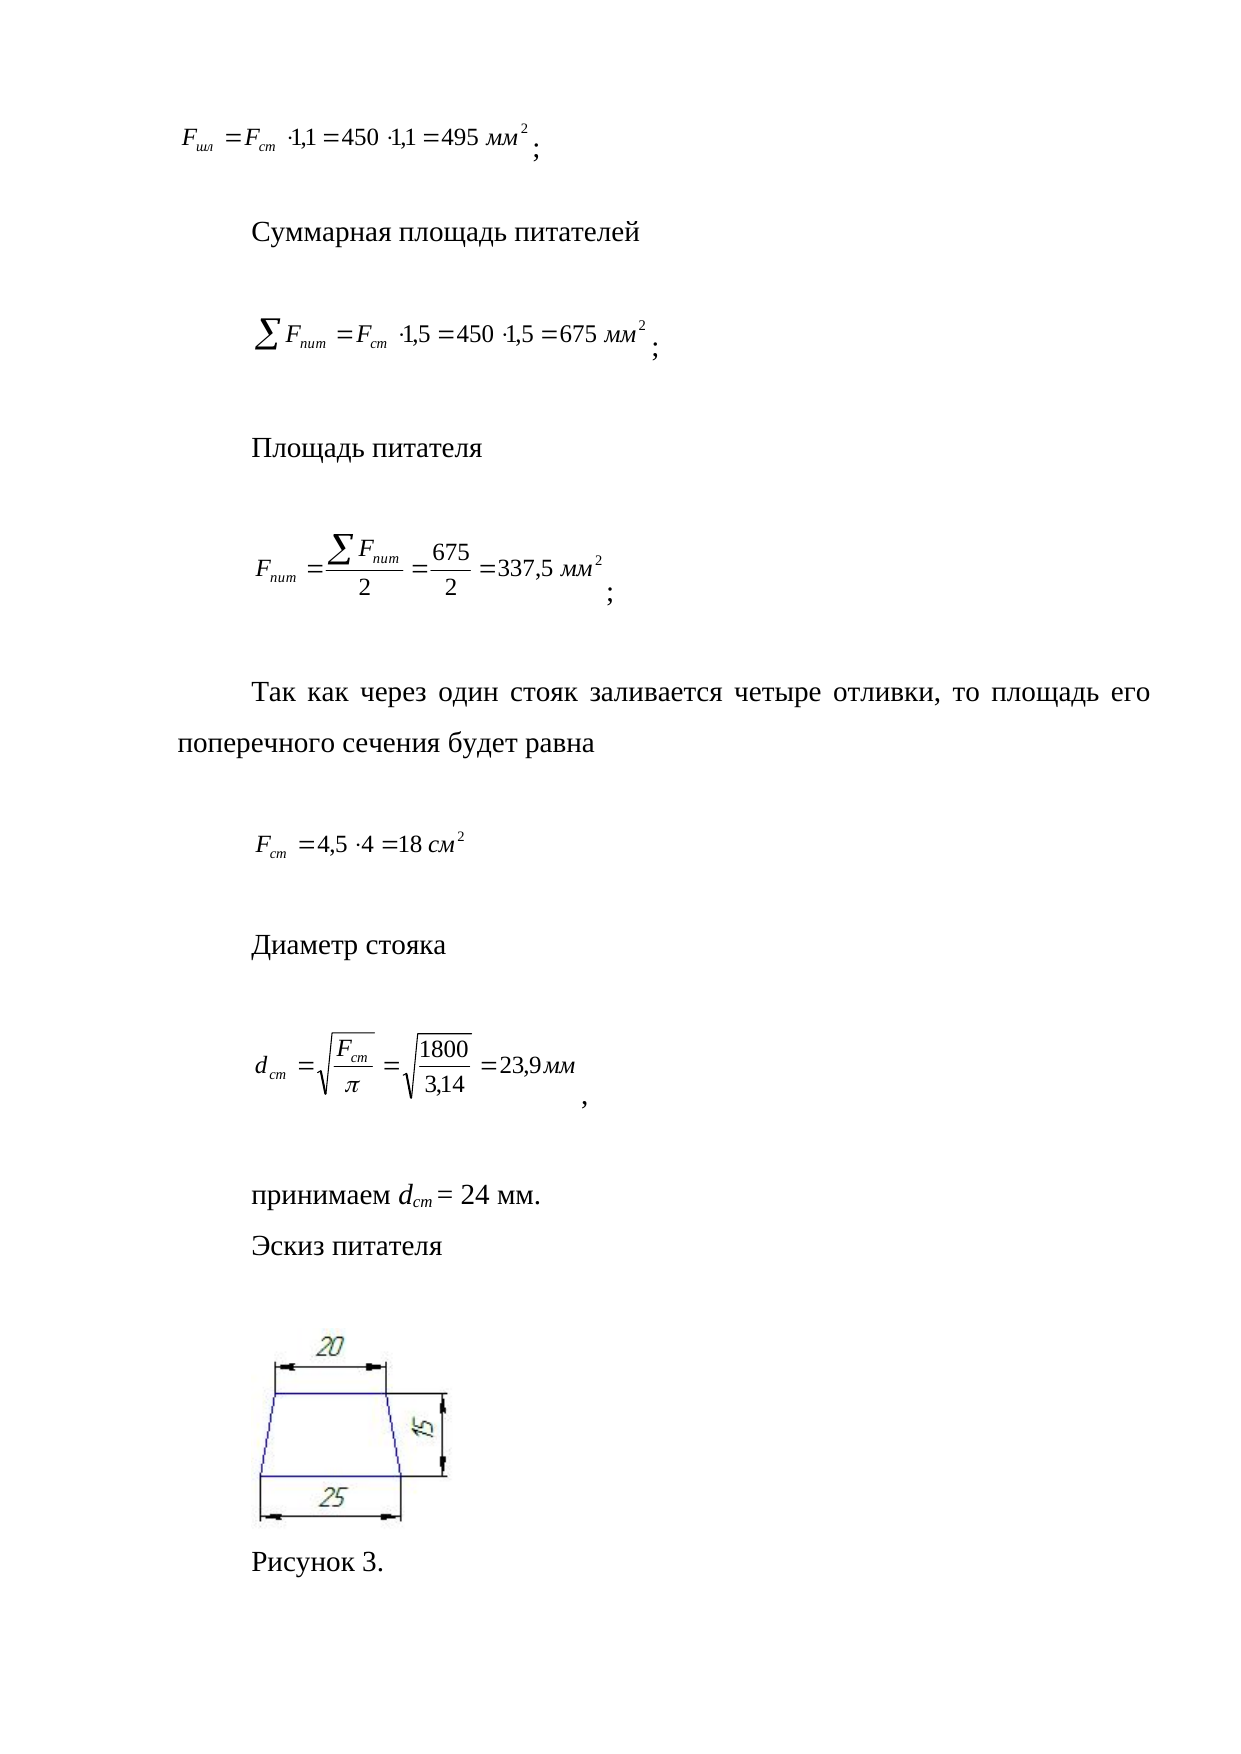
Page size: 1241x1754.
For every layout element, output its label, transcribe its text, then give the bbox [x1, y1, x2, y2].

text ; [177, 314, 1152, 363]
text Суммарная площадь питателей [177, 214, 1152, 247]
text , [177, 1027, 1152, 1110]
text Так как через один стояк заливается четыре отливки, то площадь его поперечного сечения будет равна [177, 674, 1152, 758]
text ; [177, 531, 1152, 607]
picture [251, 1328, 455, 1532]
text принимаем dст = . [177, 1177, 1152, 1211]
text Эскиз питателя [177, 1228, 1152, 1261]
text Площадь питателя [177, 430, 1152, 464]
text Диаметр стояка [177, 927, 1152, 960]
text Рисунок 3. [177, 1544, 1152, 1577]
